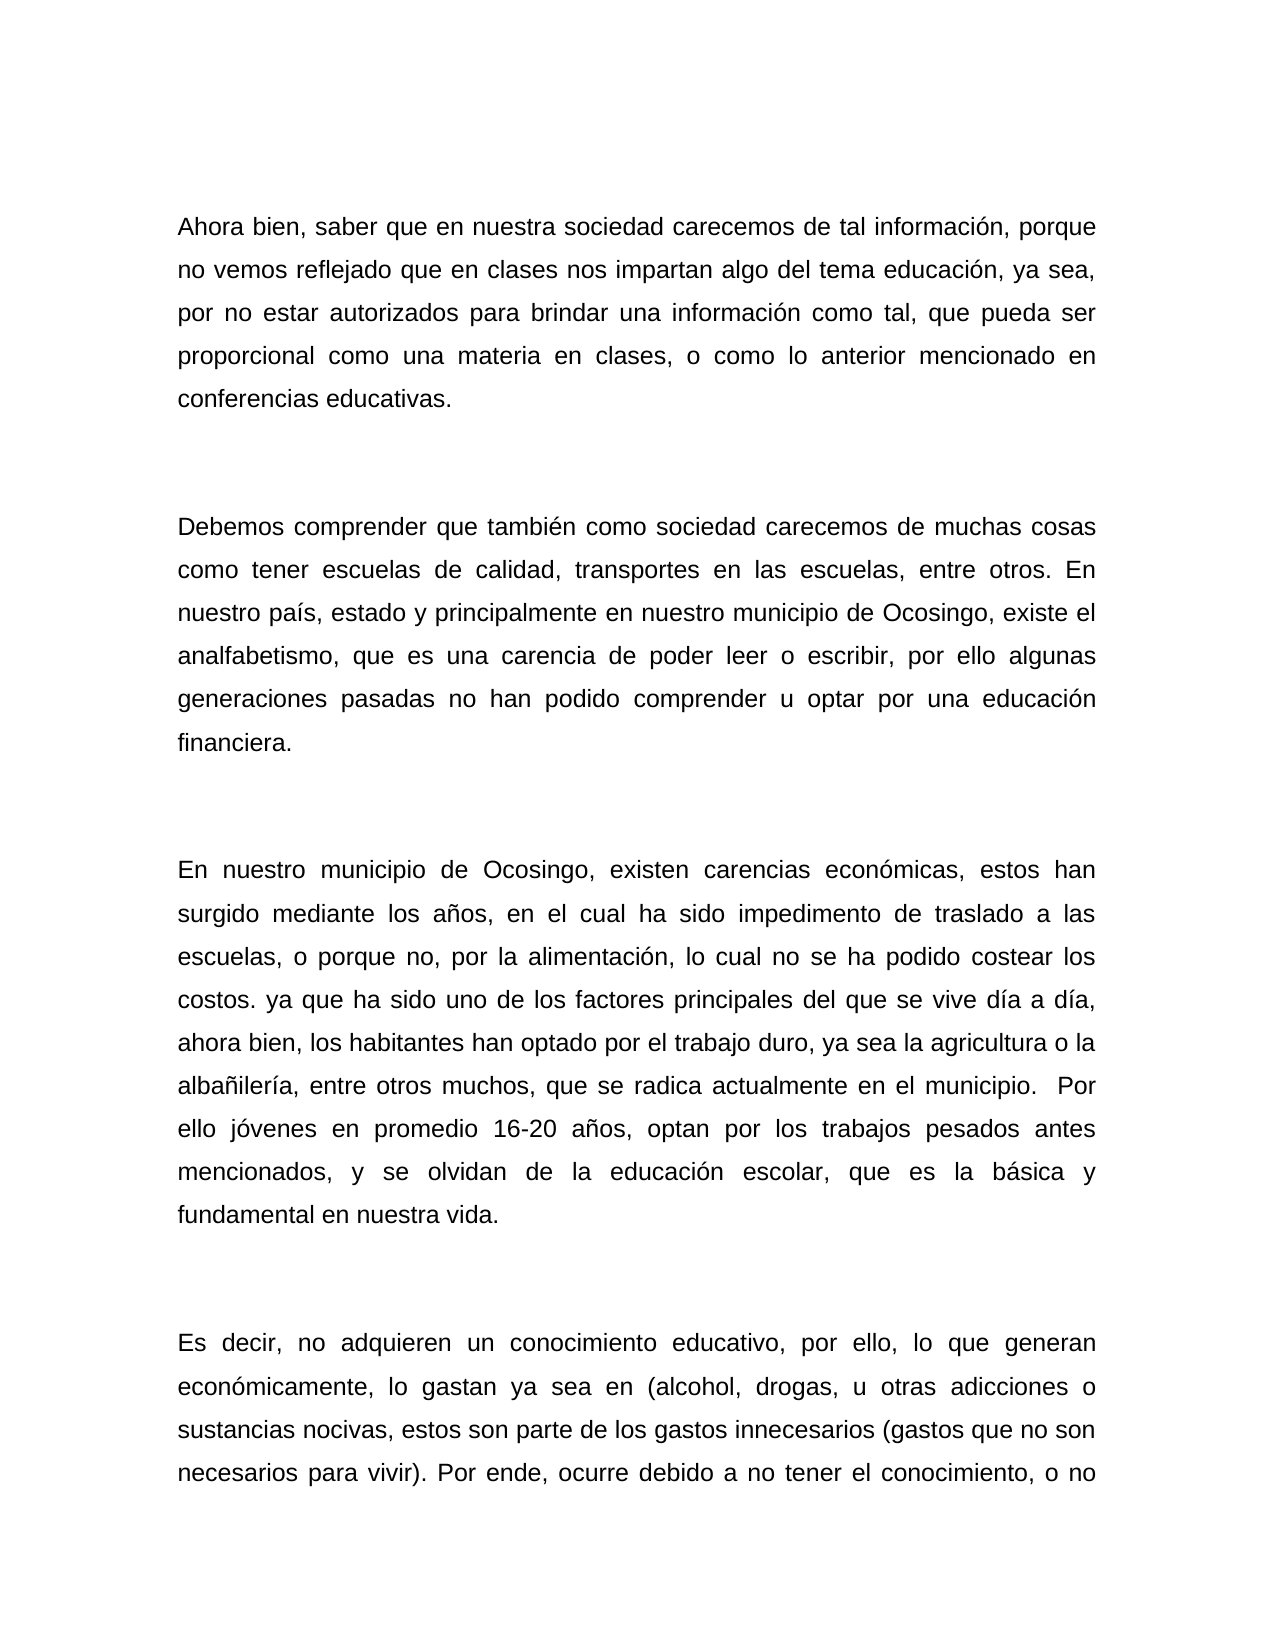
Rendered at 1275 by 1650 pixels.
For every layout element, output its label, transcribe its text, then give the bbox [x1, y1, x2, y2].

text Ahora bien, saber que en nuestra sociedad carecemos de tal información, porque no vemos reflejado que en clases nos impartan algo del tema educación, ya sea, por no estar autorizados para brindar una información como tal, que pueda ser proporcional como una materia en clases, o como lo anterior mencionado en conferencias educativas. [177, 212, 1098, 413]
text En nuestro municipio de Ocosingo, existen carencias económicas, estos han surgido mediante los años, en el cual ha sido impedimento de traslado a las escuelas, o porque no, por la alimentación, lo cual no se ha podido costear los costos. ya que ha sido uno de los factores principales del que se vive día a día, ahora bien, los habitantes han optado por el trabajo duro, ya sea la agricultura o la albañilería, entre otros muchos, que se radica actualmente en el municipio. Por ello jóvenes en promedio 16-20 años, optan por los trabajos pesados antes mencionados, y se olvidan de la educación escolar, que es la básica y fundamental en nuestra vida. [177, 856, 1098, 1229]
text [177, 1328, 1098, 1487]
text Debemos comprender que también como sociedad carecemos de muchas cosas como tener escuelas de calidad, transportes en las escuelas, entre otros. En nuestro país, estado y principalmente en nuestro municipio de Ocosingo, existe el analfabetismo, que es una carencia de poder leer o escribir, por ello algunas generaciones pasadas no han podido comprender u optar por una educación financiera. [177, 512, 1098, 756]
